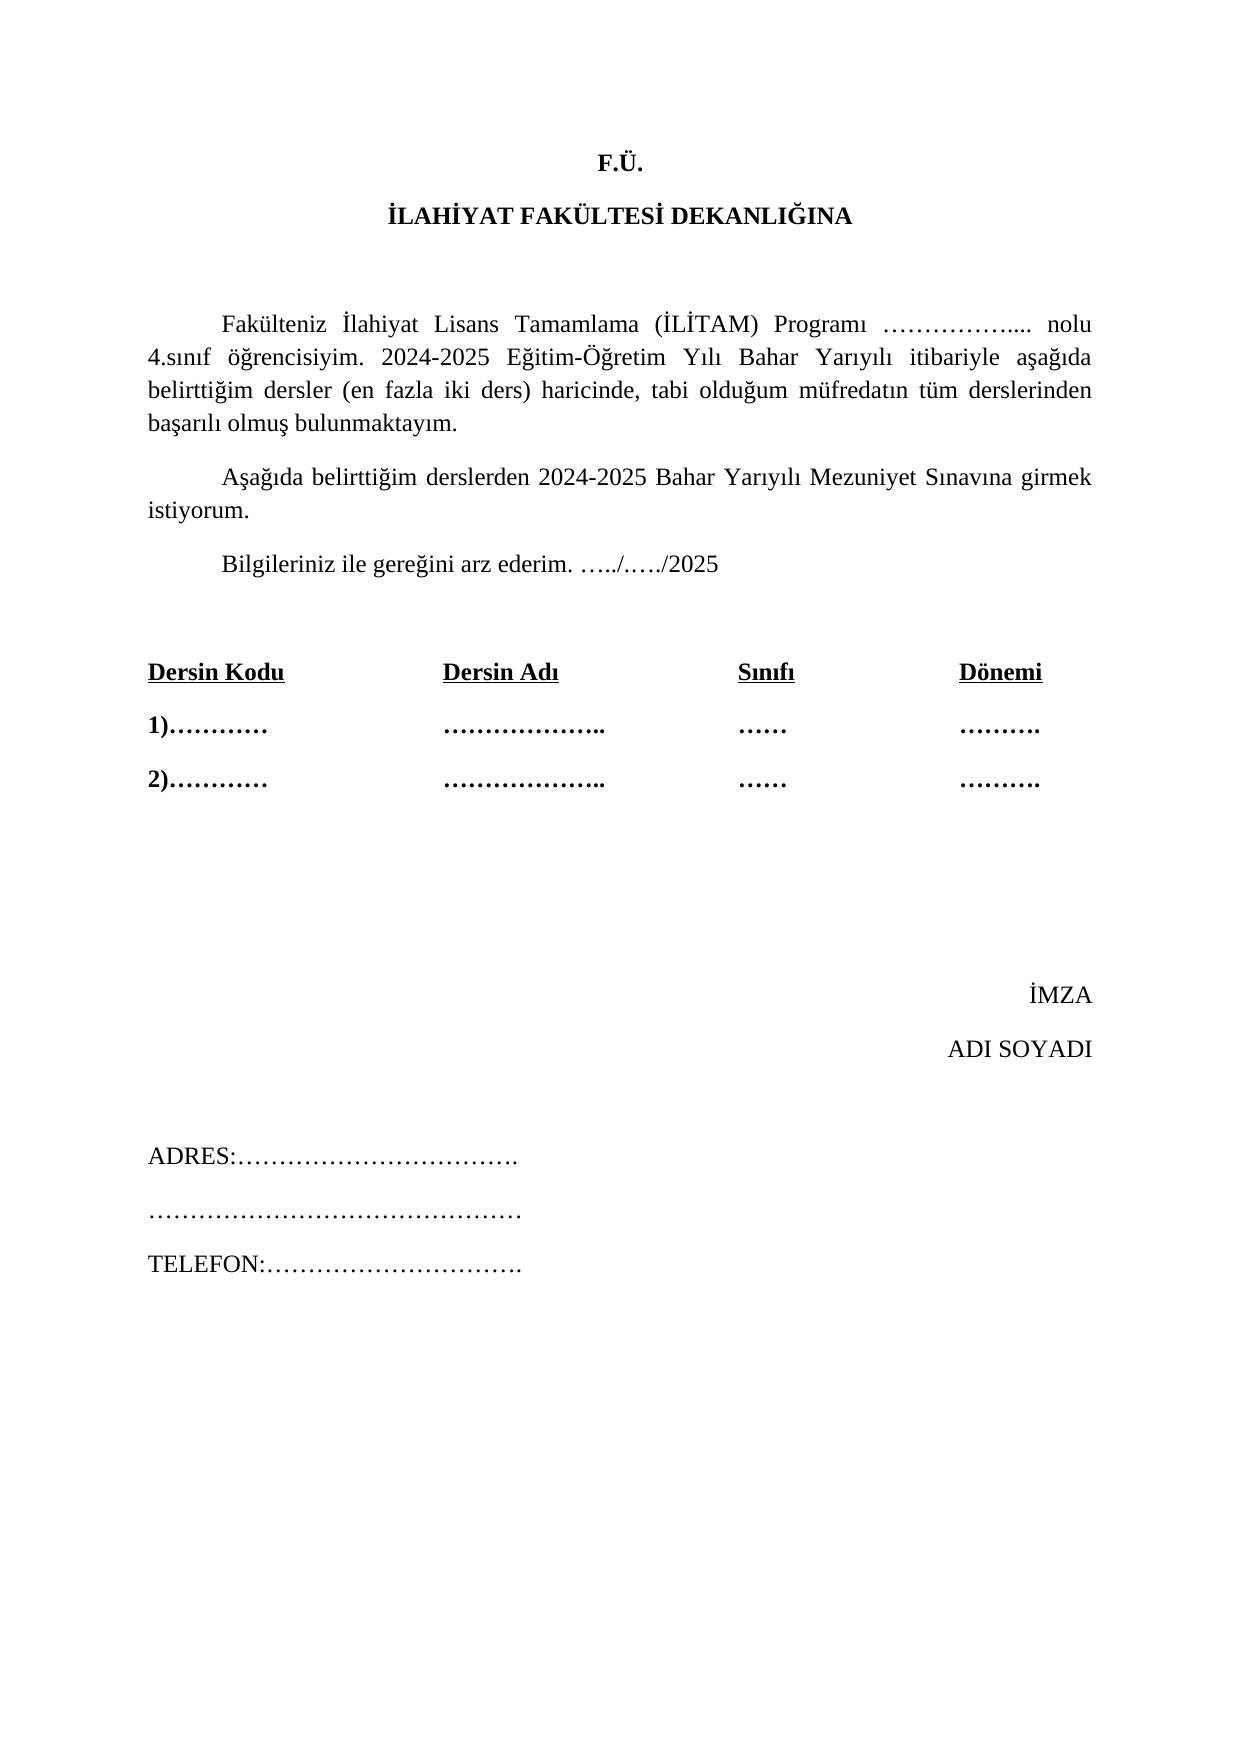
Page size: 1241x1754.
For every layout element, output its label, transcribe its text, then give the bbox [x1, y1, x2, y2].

text 2)………… ……………….. …… ………. [148, 764, 1093, 793]
text ADI SOYADI [148, 1034, 1093, 1062]
text Dersin Kodu Dersin Adı Sınıfı Dönemi [148, 657, 1093, 685]
text F.Ü. [148, 148, 1093, 176]
text 1)………… ……………….. …… ………. [148, 711, 1093, 739]
text Bilgileriniz ile gereğini arz ederim. …../.…./2025 [148, 549, 1093, 578]
text İMZA [148, 980, 1093, 1008]
text ADRES:……………………………. [148, 1141, 1093, 1170]
text İLAHİYAT FAKÜLTESİ DEKANLIĞINA [148, 201, 1093, 230]
text Fakülteniz İlahiyat Lisans Tamamlama (İLİTAM) Programı …………….... nolu 4.sınıf öğrencisiyim. 2024-2025 Eğitim-Öğretim Yılı Bahar Yarıyılı itibariyle aşağıda belirttiğim dersler (en fazla iki ders) haricinde, tabi olduğum müfredatın tüm derslerinden başarılı olmuş bulunmaktayım. [148, 309, 1093, 437]
text TELEFON:…………………………. [148, 1249, 1093, 1278]
text ……………………………………… [148, 1195, 1093, 1224]
text Aşağıda belirttiğim derslerden 2024-2025 Bahar Yarıyılı Mezuniyet Sınavına girmek istiyorum. [148, 462, 1093, 524]
